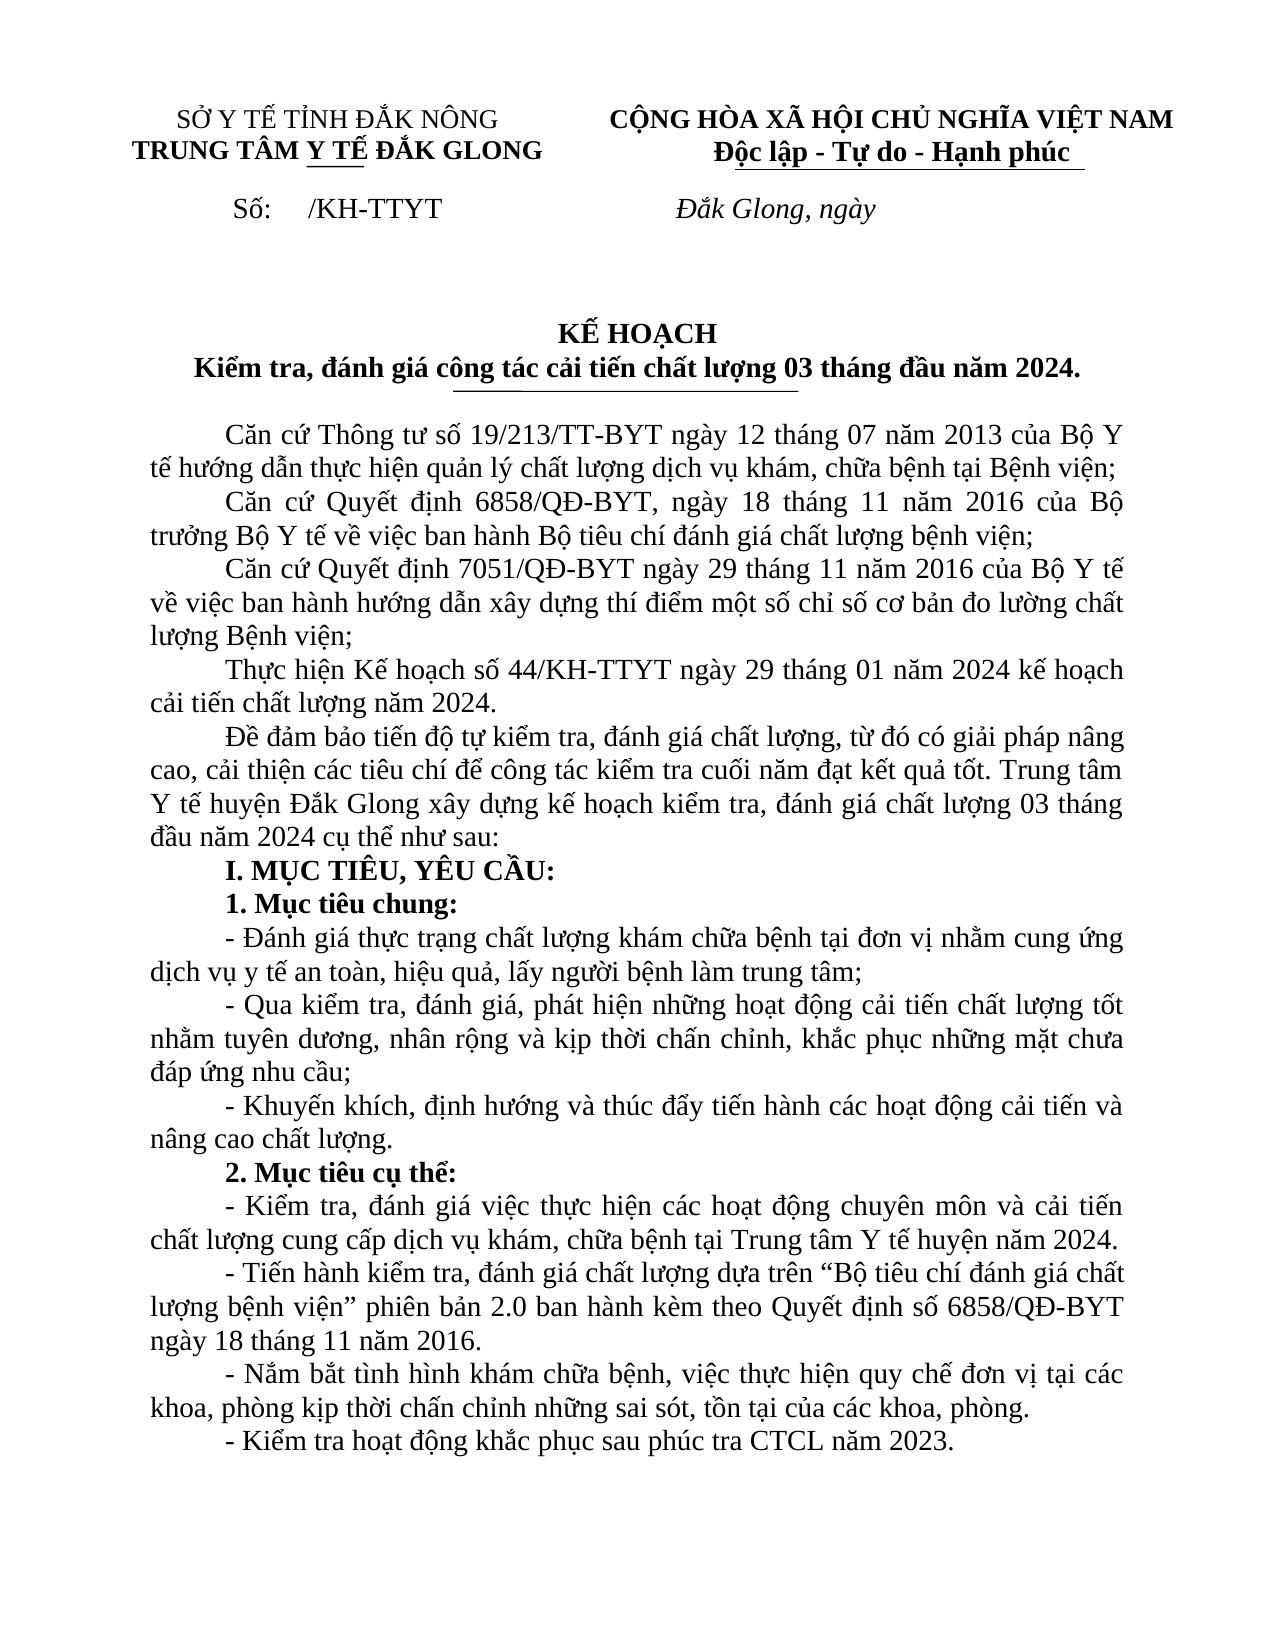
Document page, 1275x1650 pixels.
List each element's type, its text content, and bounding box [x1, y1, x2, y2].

text 2. Mục tiêu cụ thể: [150, 1155, 1125, 1188]
table_header SỞ Y TẾ TỈNH ĐẮK NÔNG TRUNG TÂM Y TẾ ĐẮK GLONG [84, 103, 591, 192]
text KẾ HOẠCH [150, 316, 1125, 350]
text Căn cứ Thông tư số 19/213/TT-BYT ngày 12 tháng 07 năm 2013 của Bộ Y tế hướng dẫn thực hiện quản lý chất lượng dịch vụ khám, chữa bệnh tại Bệnh viện; [150, 417, 1125, 484]
text - Qua kiểm tra, đánh giá, phát hiện những hoạt động cải tiến chất lượng tốt nhằm tuyên dương, nhân rộng và kịp thời chấn chỉnh, khắc phục những mặt chưa đáp ứng nhu cầu; [150, 987, 1125, 1088]
text - Kiểm tra, đánh giá việc thực hiện các hoạt động chuyên môn và cải tiến chất lượng cung cấp dịch vụ khám, chữa bệnh tại Trung tâm Y tế huyện năm 2024. [150, 1188, 1125, 1256]
text Căn cứ Quyết định 6858/QĐ-BYT, ngày 18 tháng 11 năm 2016 của Bộ trưởng Bộ Y tế về việc ban hành Bộ tiêu chí đánh giá chất lượng bệnh viện; [150, 484, 1125, 551]
text Căn cứ Quyết định 7051/QĐ-BYT ngày 29 tháng 11 năm 2016 của Bộ Y tế về việc ban hành hướng dẫn xây dựng thí điểm một số chỉ số cơ bản đo lường chất lượng Bệnh viện; [150, 551, 1125, 652]
text - Đánh giá thực trạng chất lượng khám chữa bệnh tại đơn vị nhằm cung ứng dịch vụ y tế an toàn, hiệu quả, lấy người bệnh làm trung tâm; [150, 920, 1125, 987]
table_header CỘNG HÒA XÃ HỘI CHỦ NGHĨA VIỆT NAM Độc lập - Tự do - Hạnh phúc [591, 103, 1192, 192]
text - Tiến hành kiểm tra, đánh giá chất lượng dựa trên “Bộ tiêu chí đánh giá chất lượng bệnh viện” phiên bản 2.0 ban hành kèm theo Quyết định số 6858/QĐ-BYT ngày 18 tháng 11 năm 2016. [150, 1256, 1125, 1356]
text - Khuyến khích, định hướng và thúc đẩy tiến hành các hoạt động cải tiến và nâng cao chất lượng. [150, 1088, 1125, 1155]
text 1. Mục tiêu chung: [150, 887, 1125, 920]
text - Kiểm tra hoạt động khắc phục sau phúc tra CTCL năm 2023. [150, 1423, 1125, 1457]
table_cell Số: /KH-TTYT [84, 192, 591, 249]
text - Nắm bắt tình hình khám chữa bệnh, việc thực hiện quy chế đơn vị tại các khoa, phòng kịp thời chấn chỉnh những sai sót, tồn tại của các khoa, phòng. [150, 1356, 1125, 1423]
table_cell Đắk Glong, ngày [591, 192, 1192, 249]
text Đề đảm bảo tiến độ tự kiểm tra, đánh giá chất lượng, từ đó có giải pháp nâng cao, cải thiện các tiêu chí để công tác kiểm tra cuối năm đạt kết quả tốt. Trung tâm Y tế huyện Đắk Glong xây dựng kế hoạch kiểm tra, đánh giá chất lượng 03 tháng đầu năm 2024 cụ thể như sau: [150, 719, 1125, 853]
text I. MỤC TIÊU, YÊU CẦU: [150, 853, 1125, 887]
text Thực hiện Kế hoạch số 44/KH-TTYT ngày 29 tháng 01 năm 2024 kế hoạch cải tiến chất lượng năm 2024. [150, 652, 1125, 719]
text Kiểm tra, đánh giá công tác cải tiến chất lượng 03 tháng đầu năm 2024. [150, 350, 1125, 383]
